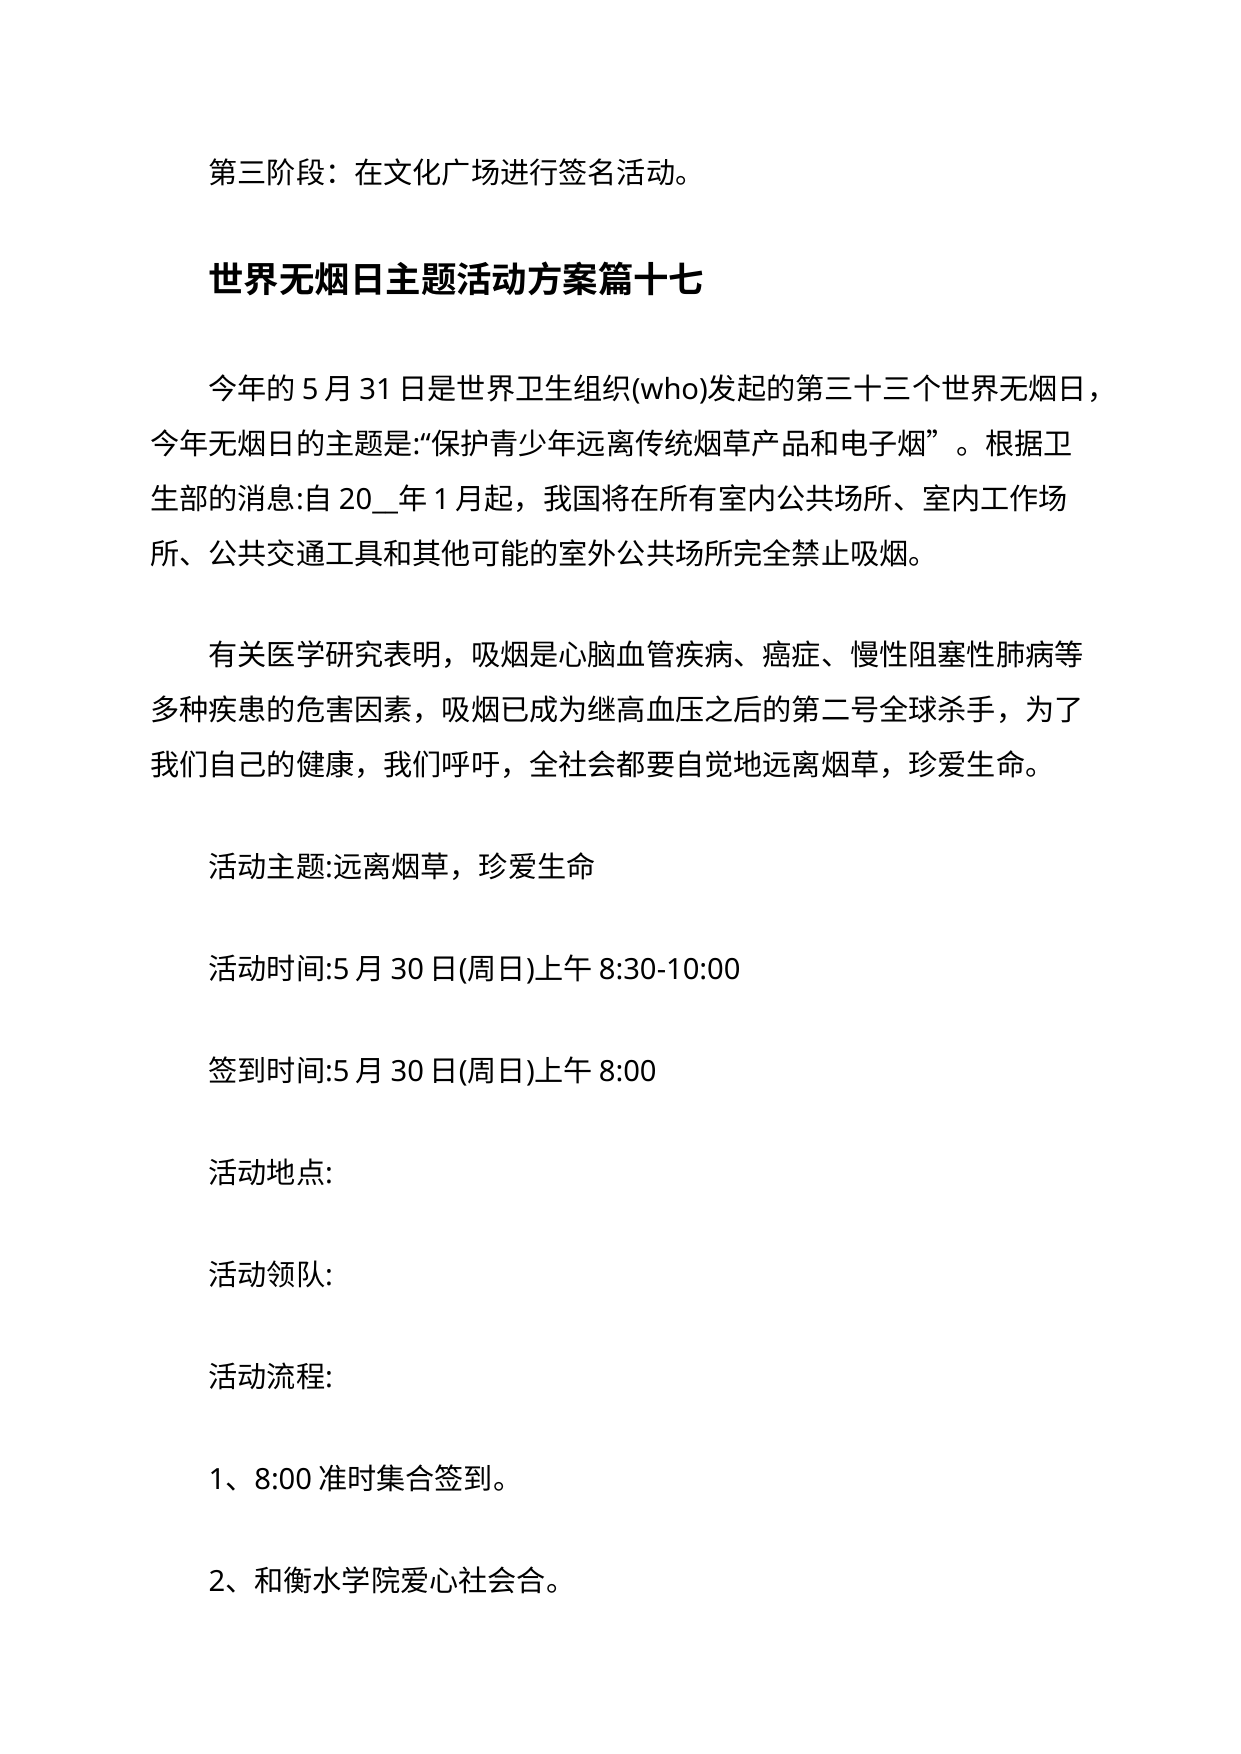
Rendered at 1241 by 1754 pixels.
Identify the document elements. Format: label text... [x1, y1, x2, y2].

text 1、8:00准时集合签到。 [150, 1455, 1090, 1498]
text 活动流程: [150, 1353, 1090, 1396]
text 签到时间:5月30日(周日)上午8:00 [150, 1047, 1090, 1090]
text 活动领队: [150, 1251, 1090, 1294]
text 活动时间:5月30日(周日)上午8:30-10:00 [150, 946, 1090, 988]
text 活动主题:远离烟草，珍爱生命 [150, 843, 1090, 886]
text 世界无烟日主题活动方案篇十七 [150, 252, 1090, 303]
text 有关医学研究表明，吸烟是心脑血管疾病、癌症、慢性阻塞性肺病等多种疾患的危害因素，吸烟已成为继高血压之后的第二号全球杀手，为了我们自己的健康，我们呼吁，全社会都要自觉地远离烟草，珍爱生命。 [150, 632, 1090, 784]
text 2、和衡水学院爱心社会合。 [150, 1557, 1090, 1600]
text 活动地点: [150, 1149, 1090, 1192]
text 今年的5月31日是世界卫生组织(who)发起的第三十三个世界无烟日，今年无烟日的主题是:“保护青少年远离传统烟草产品和电子烟”。根据卫生部的消息:自20__年1月起，我国将在所有室内公共场所、室内工作场所、公共交通工具和其他可能的室外公共场所完全禁止吸烟。 [150, 365, 1090, 572]
text 第三阶段：在文化广场进行签名活动。 [150, 150, 1090, 192]
